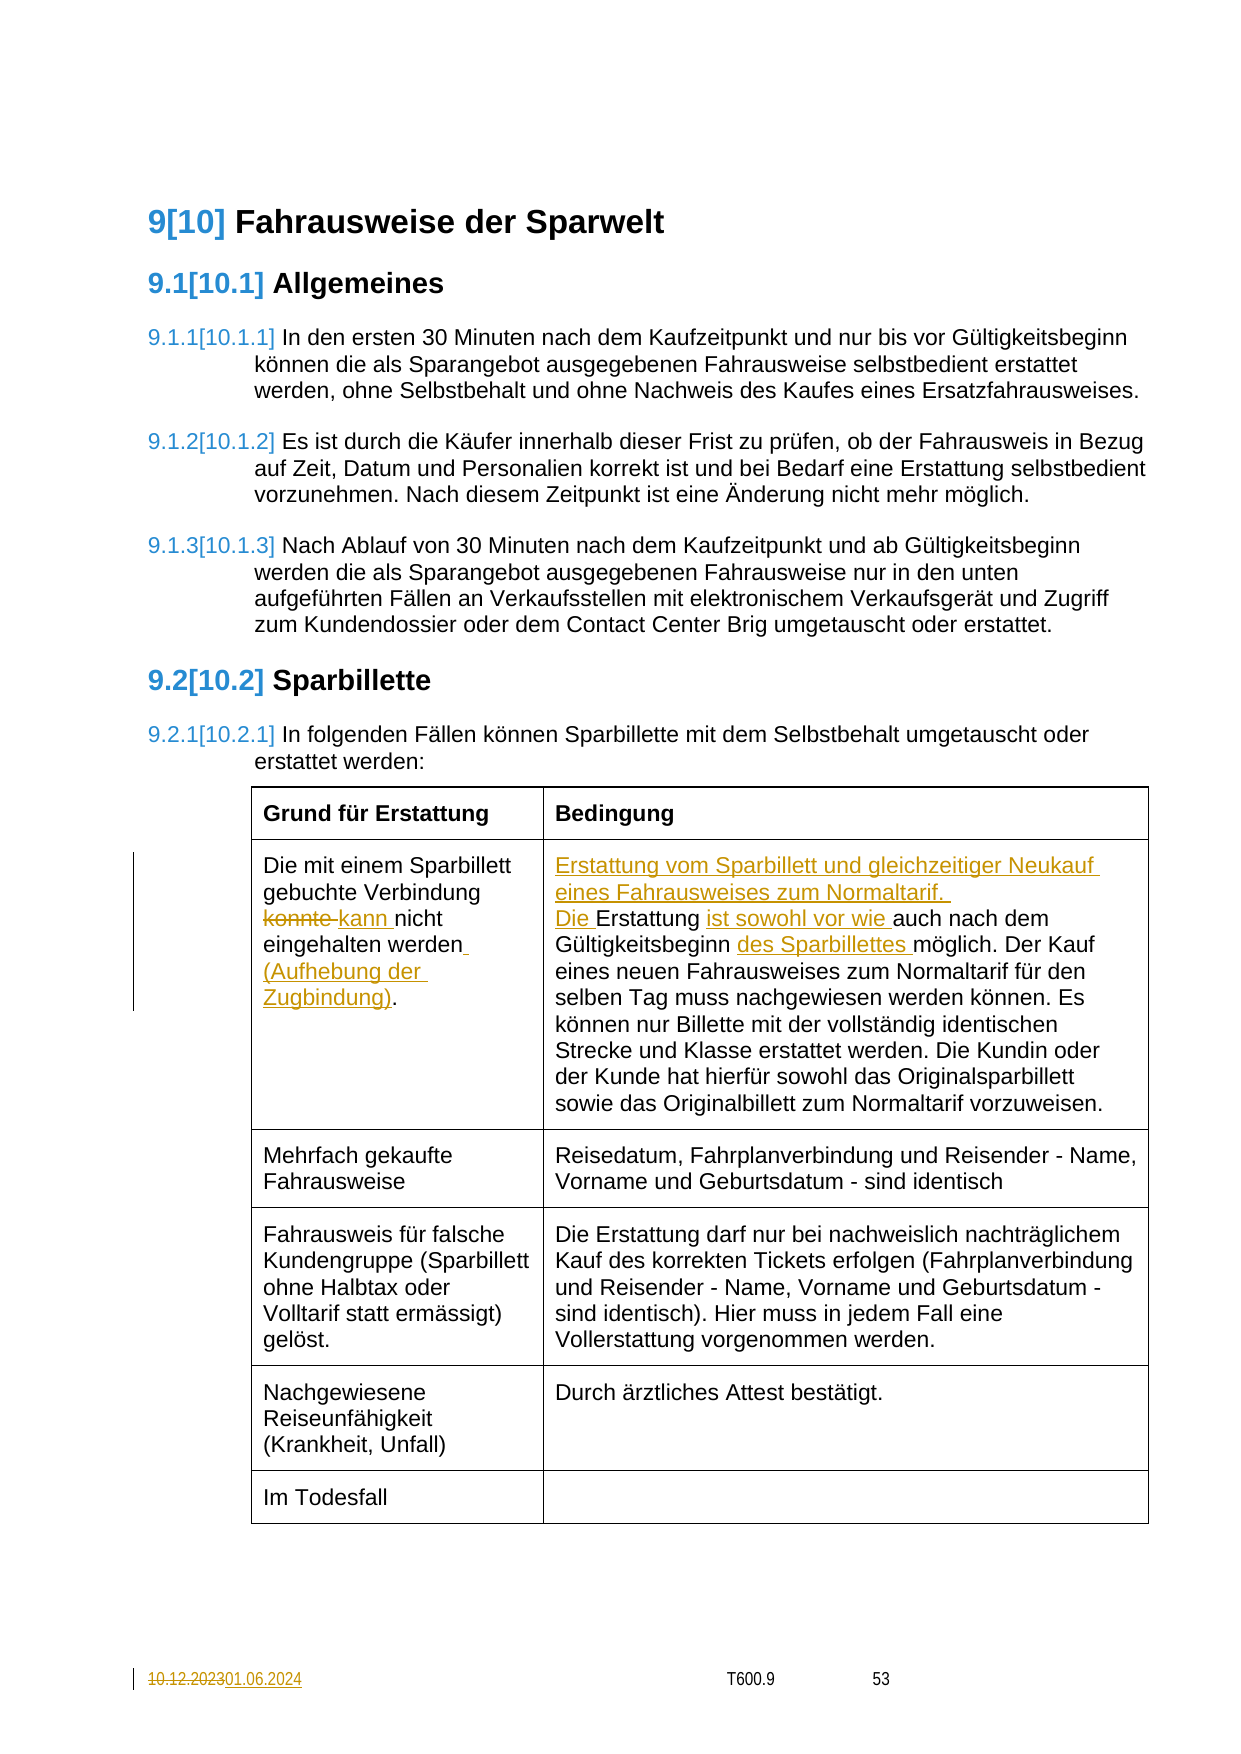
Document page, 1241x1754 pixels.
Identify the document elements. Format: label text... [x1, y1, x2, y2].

table_cell Die Erstattung darf nur bei nachweislich nachträglichem Kauf des korrekten Tickets erfolgen (Fahrplanverbindung und Reisender - Name, Vorname und Geburtsdatum - sind identisch). Hier muss in jedem Fall eine Vollerstattung vorgenommen werden. [544, 1208, 1148, 1365]
table_cell Erstattung auch nach dem Gültigkeitsbeginn möglich. Der Kauf eines neuen Fahrausweises zum Normaltarif für den selben Tag muss nachgewiesen werden können. Es können nur Billette mit der vollständig identischen Strecke und Klasse erstattet werden. Die Kundin oder der Kunde hat hierfür sowohl das Originalsparbillett sowie das Originalbillett zum Normaltarif vorzuweisen. [544, 840, 1148, 1128]
subtitle Sparbillette [148, 663, 1152, 696]
table_header Grund für Erstattung [252, 788, 543, 839]
table_cell Durch ärztliches Attest bestätigt. [544, 1366, 1148, 1470]
table_cell Mehrfach gekaufte Fahrausweise [252, 1130, 543, 1207]
subtitle Allgemeines [148, 266, 1152, 299]
table_header Bedingung [544, 788, 1148, 839]
text In folgenden Fällen können Sparbillette mit dem Selbstbehalt umgetauscht oder erstattet werden: [148, 721, 1152, 774]
table_cell Fahrausweis für falsche Kundengruppe (Sparbillett ohne Halbtax oder Volltarif statt ermässigt) gelöst. [252, 1208, 543, 1365]
text Nach Ablauf von 30 Minuten nach dem Kaufzeitpunkt und ab Gültigkeitsbeginn werden die als Sparangebot ausgegebenen Fahrausweise nur in den unten aufgeführten Fällen an Verkaufsstellen mit elektronischem Verkaufsgerät und Zugriff zum Kundendossier oder dem Contact Center Brig umgetauscht oder erstattet. [148, 532, 1152, 638]
table_cell [544, 1471, 1148, 1522]
text In den ersten 30 Minuten nach dem Kaufzeitpunkt und nur bis vor Gültigkeitsbeginn können die als Sparangebot ausgegebenen Fahrausweise selbstbedient erstattet werden, ohne Selbstbehalt und ohne Nachweis des Kaufes eines Ersatzfahrausweises. [148, 324, 1152, 403]
table_cell Nachgewiesene Reiseunfähigkeit (Krankheit, Unfall) [252, 1366, 543, 1470]
table_cell Im Todesfall [252, 1471, 543, 1522]
subtitle Fahrausweise der Sparwelt [148, 202, 1152, 241]
text Es ist durch die Käufer innerhalb dieser Frist zu prüfen, ob der Fahrausweis in Bezug auf Zeit, Datum und Personalien korrekt ist und bei Bedarf eine Erstattung selbstbedient vorzunehmen. Nach diesem Zeitpunkt ist eine Änderung nicht mehr möglich. [148, 428, 1152, 507]
table_cell Die mit einem Sparbillett gebuchte Verbindung nicht eingehalten werden. [252, 840, 543, 1128]
table_cell Reisedatum, Fahrplanverbindung und Reisender - Name, Vorname und Geburtsdatum - sind identisch [544, 1130, 1148, 1207]
